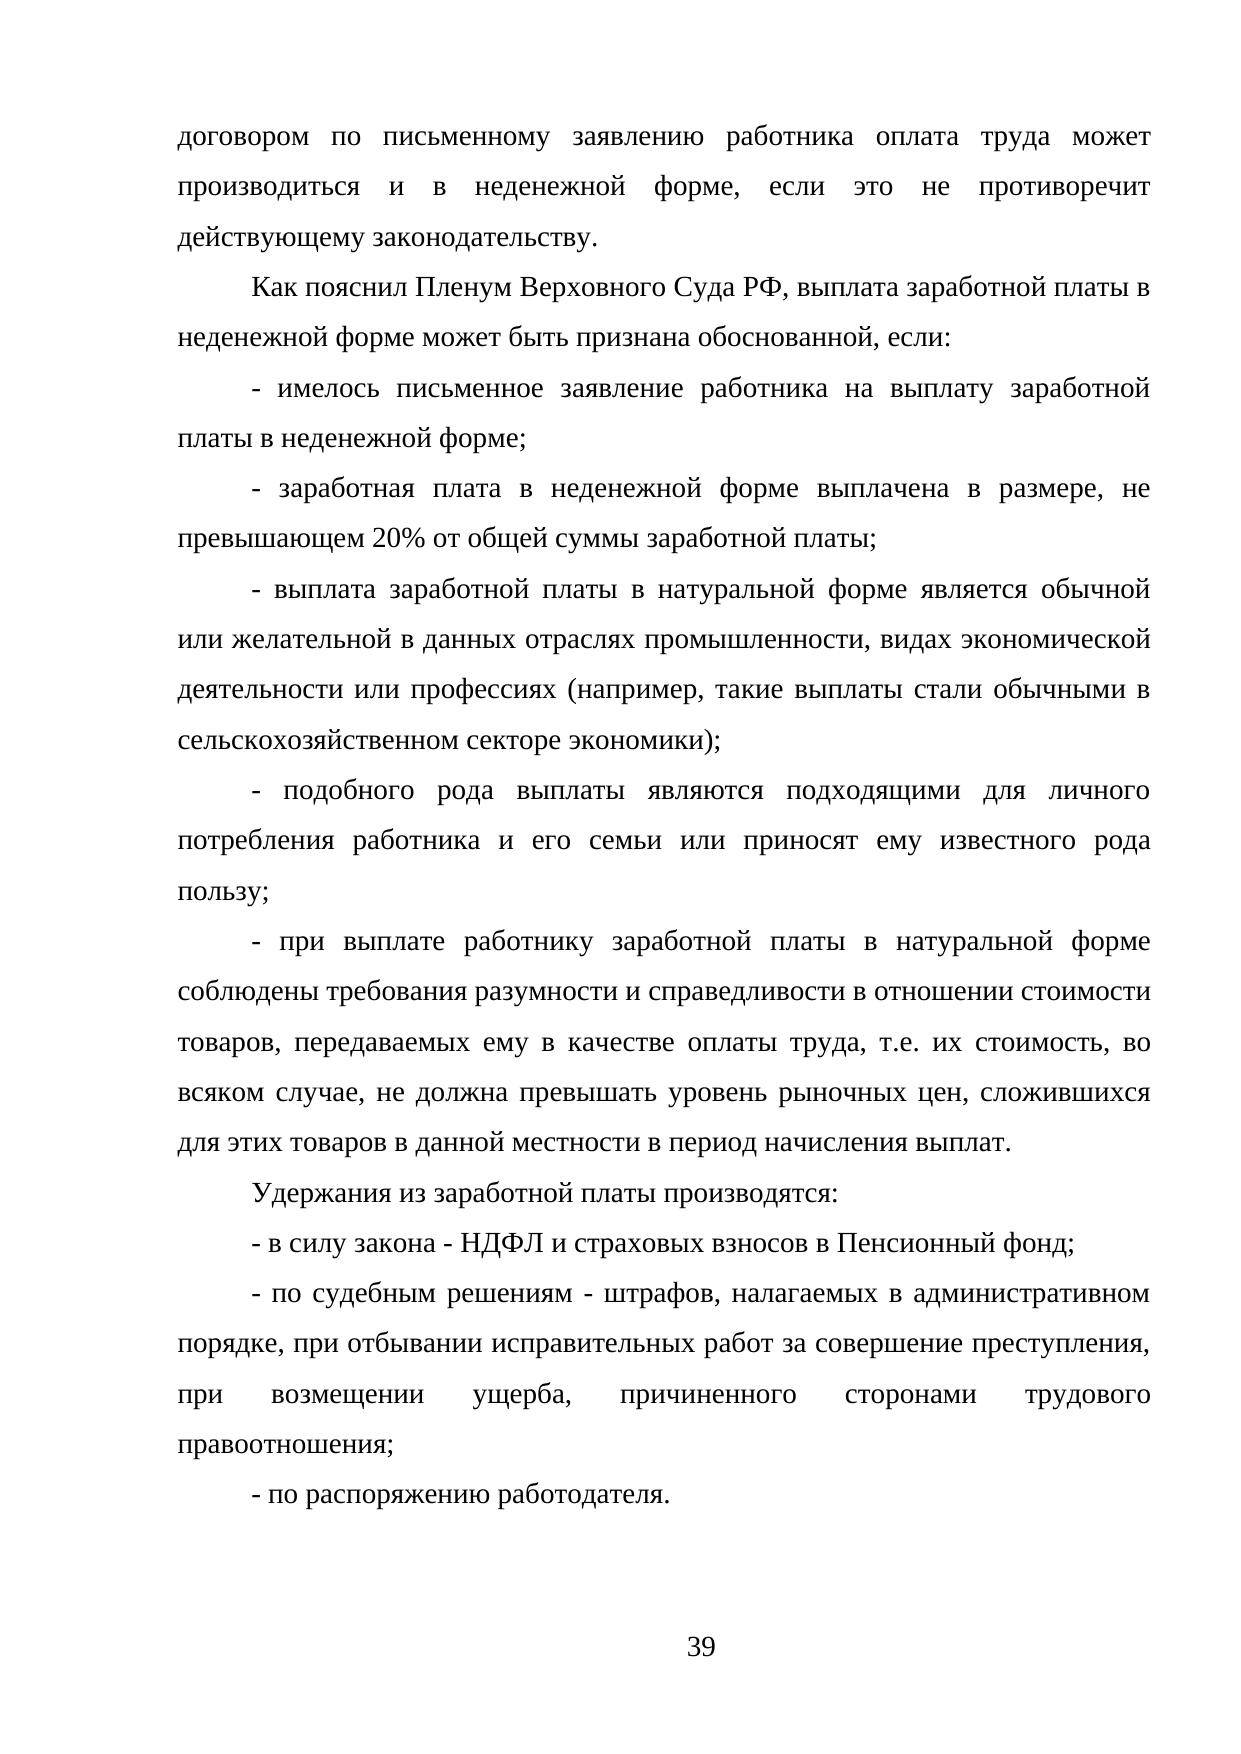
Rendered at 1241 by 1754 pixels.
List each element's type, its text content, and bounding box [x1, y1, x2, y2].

text Как пояснил Пленум Верховного Суда РФ, выплата заработной платы в неденежной форме может быть признана обоснованной, если: [177, 269, 1152, 353]
text - по распоряжению работодателя. [177, 1477, 1152, 1510]
text Удержания из заработной платы производятся: [177, 1175, 1152, 1208]
text - подобного рода выплаты являются подходящими для личного потребления работника и его семьи или приносят ему известного рода пользу; [177, 772, 1152, 906]
text - имелось письменное заявление работника на выплату заработной платы в неденежной форме; [177, 370, 1152, 453]
text - по судебным решениям - штрафов, налагаемых в административном порядке, при отбывании исправительных работ за совершение преступления, при возмещении ущерба, причиненного сторонами трудового правоотношения; [177, 1275, 1152, 1460]
text - в силу закона - НДФЛ и страховых взносов в Пенсионный фонд; [177, 1225, 1152, 1258]
text - заработная плата в неденежной форме выплачена в размере, не превышающем 20% от общей суммы заработной платы; [177, 470, 1152, 554]
text - выплата заработной платы в натуральной форме является обычной или желательной в данных отраслях промышленности, видах экономической деятельности или профессиях (например, такие выплаты стали обычными в сельскохозяйственном секторе экономики); [177, 571, 1152, 755]
text - при выплате работнику заработной платы в натуральной форме соблюдены требования разумности и справедливости в отношении стоимости товаров, передаваемых ему в качестве оплаты труда, т.е. их стоимость, во всяком случае, не должна превышать уровень рыночных цен, сложившихся для этих товаров в данной местности в период начисления выплат. [177, 923, 1152, 1158]
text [177, 118, 1152, 252]
